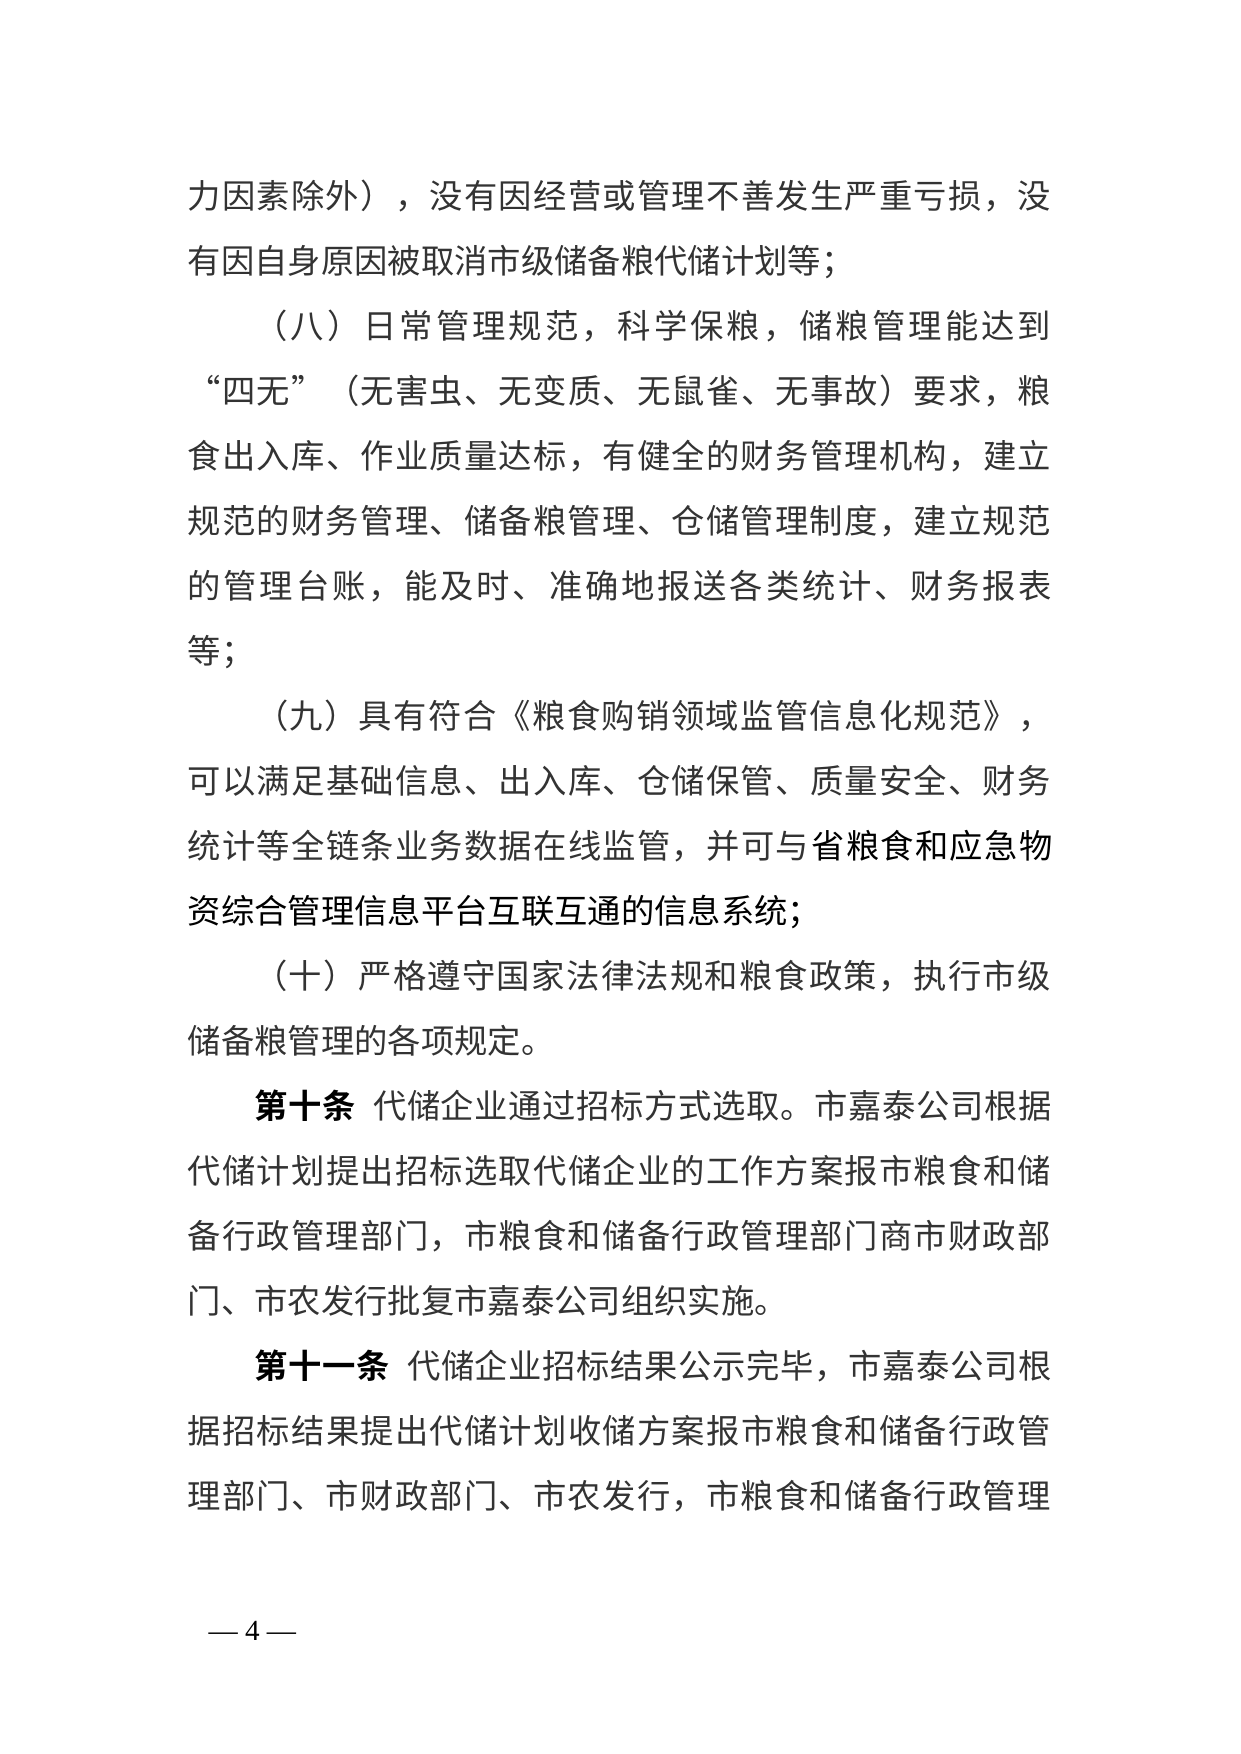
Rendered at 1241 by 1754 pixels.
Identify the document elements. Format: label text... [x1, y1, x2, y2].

text （八）日常管理规范，科学保粮，储粮管理能达到“四无”（无害虫、无变质、无鼠雀、无事故）要求，粮食出入库、作业质量达标，有健全的财务管理机构，建立规范的财务管理、储备粮管理、仓储管理制度，建立规范的管理台账，能及时、准确地报送各类统计、财务报表等； [187, 292, 1053, 682]
text 第十条 代储企业通过招标方式选取。市嘉泰公司根据代储计划提出招标选取代储企业的工作方案报市粮食和储备行政管理部门，市粮食和储备行政管理部门商市财政部门、市农发行批复市嘉泰公司组织实施。 [187, 1072, 1053, 1332]
text （九）具有符合《粮食购销领域监管信息化规范》，可以满足基础信息、出入库、仓储保管、质量安全、财务统计等全链条业务数据在线监管，并可与省粮食和应急物资综合管理信息平台互联互通的信息系统； [187, 682, 1053, 942]
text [187, 162, 1053, 292]
text （十）严格遵守国家法律法规和粮食政策，执行市级储备粮管理的各项规定。 [187, 942, 1053, 1072]
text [187, 1332, 1053, 1527]
